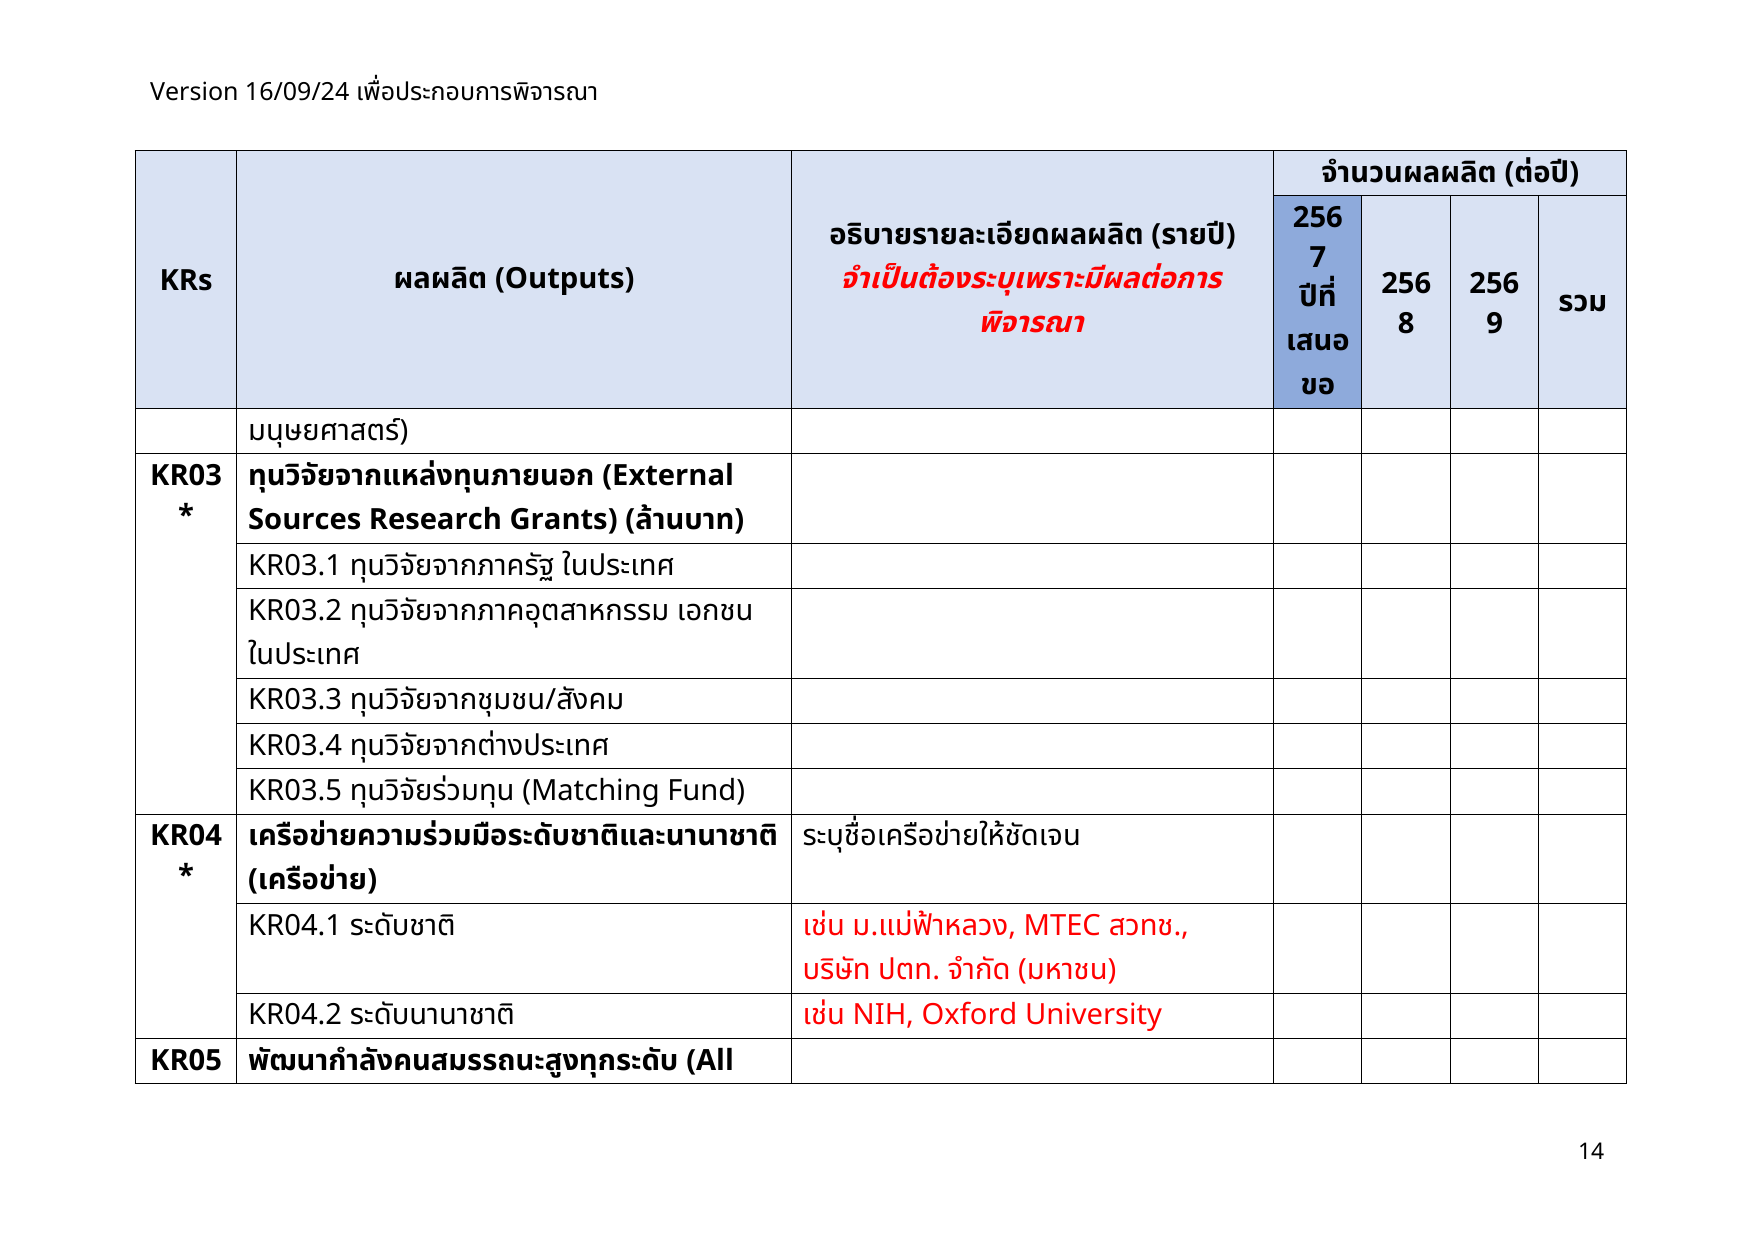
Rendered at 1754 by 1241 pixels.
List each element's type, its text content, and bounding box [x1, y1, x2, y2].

table_cell พัฒนากำลังคนสมรรถนะสูงทุกระดับ (All Levels - High Potential Personnel Development) (คน) [237, 1039, 791, 1083]
table_cell KR03.2 ทุนวิจัยจากภาคอุตสาหกรรม เอกชน ในประเทศ [237, 589, 791, 677]
table_cell [1362, 544, 1450, 588]
table_cell [1274, 544, 1361, 588]
table_cell KR03.3 ทุนวิจัยจากชุมชน/สังคม [237, 679, 791, 723]
table_cell KR03* [136, 454, 236, 813]
table_cell เครือข่ายความร่วมมือระดับชาติและนานาชาติ (เครือข่าย) [237, 815, 791, 903]
table_cell [1274, 769, 1361, 813]
table_cell ทุนวิจัยจากแหล่งทุนภายนอก (External Sources Research Grants) (ล้านบาท) [237, 454, 791, 543]
table_cell [792, 589, 1273, 677]
table_cell [1539, 904, 1626, 992]
table_cell [1362, 904, 1450, 992]
table_cell [1274, 994, 1361, 1038]
table_cell [1362, 589, 1450, 677]
table_header จำนวนผลผลิต (ต่อปี) [1274, 151, 1626, 195]
table_cell [1539, 769, 1626, 813]
table_cell KR02.8 ผลงานตีพิมพ์ฐานข้อมูล TCI Tier1 หรือฐานข้อมูลระดับชาติของประเทศอื่นๆ ที่เทียบเท่า (เฉพาะสังคมศาสตร์และมนุษยศาสตร์) [237, 409, 791, 453]
table_header อธิบายรายละเอียดผลผลิต (รายปี) จำเป็นต้องระบุเพราะมีผลต่อการพิจารณา [792, 151, 1273, 408]
table_cell [1274, 679, 1361, 723]
table_cell 2568 [1362, 196, 1450, 408]
table_cell [1539, 815, 1626, 903]
table_cell เช่น ม.แม่ฟ้าหลวง, MTEC สวทช., บริษัท ปตท. จำกัด (มหาชน) [792, 904, 1273, 992]
table_cell [1274, 454, 1361, 543]
table_cell [1539, 724, 1626, 768]
table_cell [792, 1039, 1273, 1083]
table_cell [1451, 904, 1538, 992]
table_cell [1362, 769, 1450, 813]
table_cell [1362, 409, 1450, 453]
table_cell [1362, 679, 1450, 723]
table_cell [1362, 815, 1450, 903]
table_cell [1451, 454, 1538, 543]
table_cell [1451, 815, 1538, 903]
table_cell [1539, 679, 1626, 723]
table_cell [792, 769, 1273, 813]
table_cell KR03.4 ทุนวิจัยจากต่างประเทศ [237, 724, 791, 768]
table_cell [1451, 769, 1538, 813]
table_cell [1539, 1039, 1626, 1083]
table_cell ระบุชื่อเครือข่ายให้ชัดเจน [792, 815, 1273, 903]
table_cell [1362, 1039, 1450, 1083]
table_cell KR04.1 ระดับชาติ [237, 904, 791, 992]
table_cell [1362, 454, 1450, 543]
table_cell [792, 454, 1273, 543]
table_cell KR03.5 ทุนวิจัยร่วมทุน (Matching Fund) [237, 769, 791, 813]
table_cell รวม [1539, 196, 1626, 408]
table_cell [1451, 1039, 1538, 1083]
table_cell KR05* [136, 1039, 236, 1083]
table_cell [1274, 1039, 1361, 1083]
table_cell [1451, 409, 1538, 453]
table_cell [1362, 994, 1450, 1038]
table_cell [792, 724, 1273, 768]
table_header KRs [136, 151, 236, 408]
table_cell [1274, 904, 1361, 992]
table_header ผลผลิต (Outputs) [237, 151, 791, 408]
table_cell [1451, 589, 1538, 677]
table_cell [1274, 724, 1361, 768]
table_cell [1539, 544, 1626, 588]
table_cell KR04* [136, 815, 236, 1038]
table_cell เช่น NIH, Oxford University [792, 994, 1273, 1038]
table_cell [1451, 544, 1538, 588]
table_cell KR03.1 ทุนวิจัยจากภาครัฐ ในประเทศ [237, 544, 791, 588]
table_cell [792, 409, 1273, 453]
table_cell [1539, 409, 1626, 453]
table_cell KR04.2 ระดับนานาชาติ [237, 994, 791, 1038]
table_cell [1451, 994, 1538, 1038]
table_cell 2567 ปีที่เสนอขอ [1274, 196, 1361, 408]
table_cell 2569 [1451, 196, 1538, 408]
table_cell [1274, 409, 1361, 453]
table_cell [1539, 994, 1626, 1038]
table_cell [1451, 679, 1538, 723]
table_cell [1274, 815, 1361, 903]
table_cell [1539, 454, 1626, 543]
table_cell [792, 544, 1273, 588]
table_cell [1274, 589, 1361, 677]
table_cell [792, 679, 1273, 723]
table_cell [1451, 724, 1538, 768]
table_cell [1539, 589, 1626, 677]
table_cell [1362, 724, 1450, 768]
